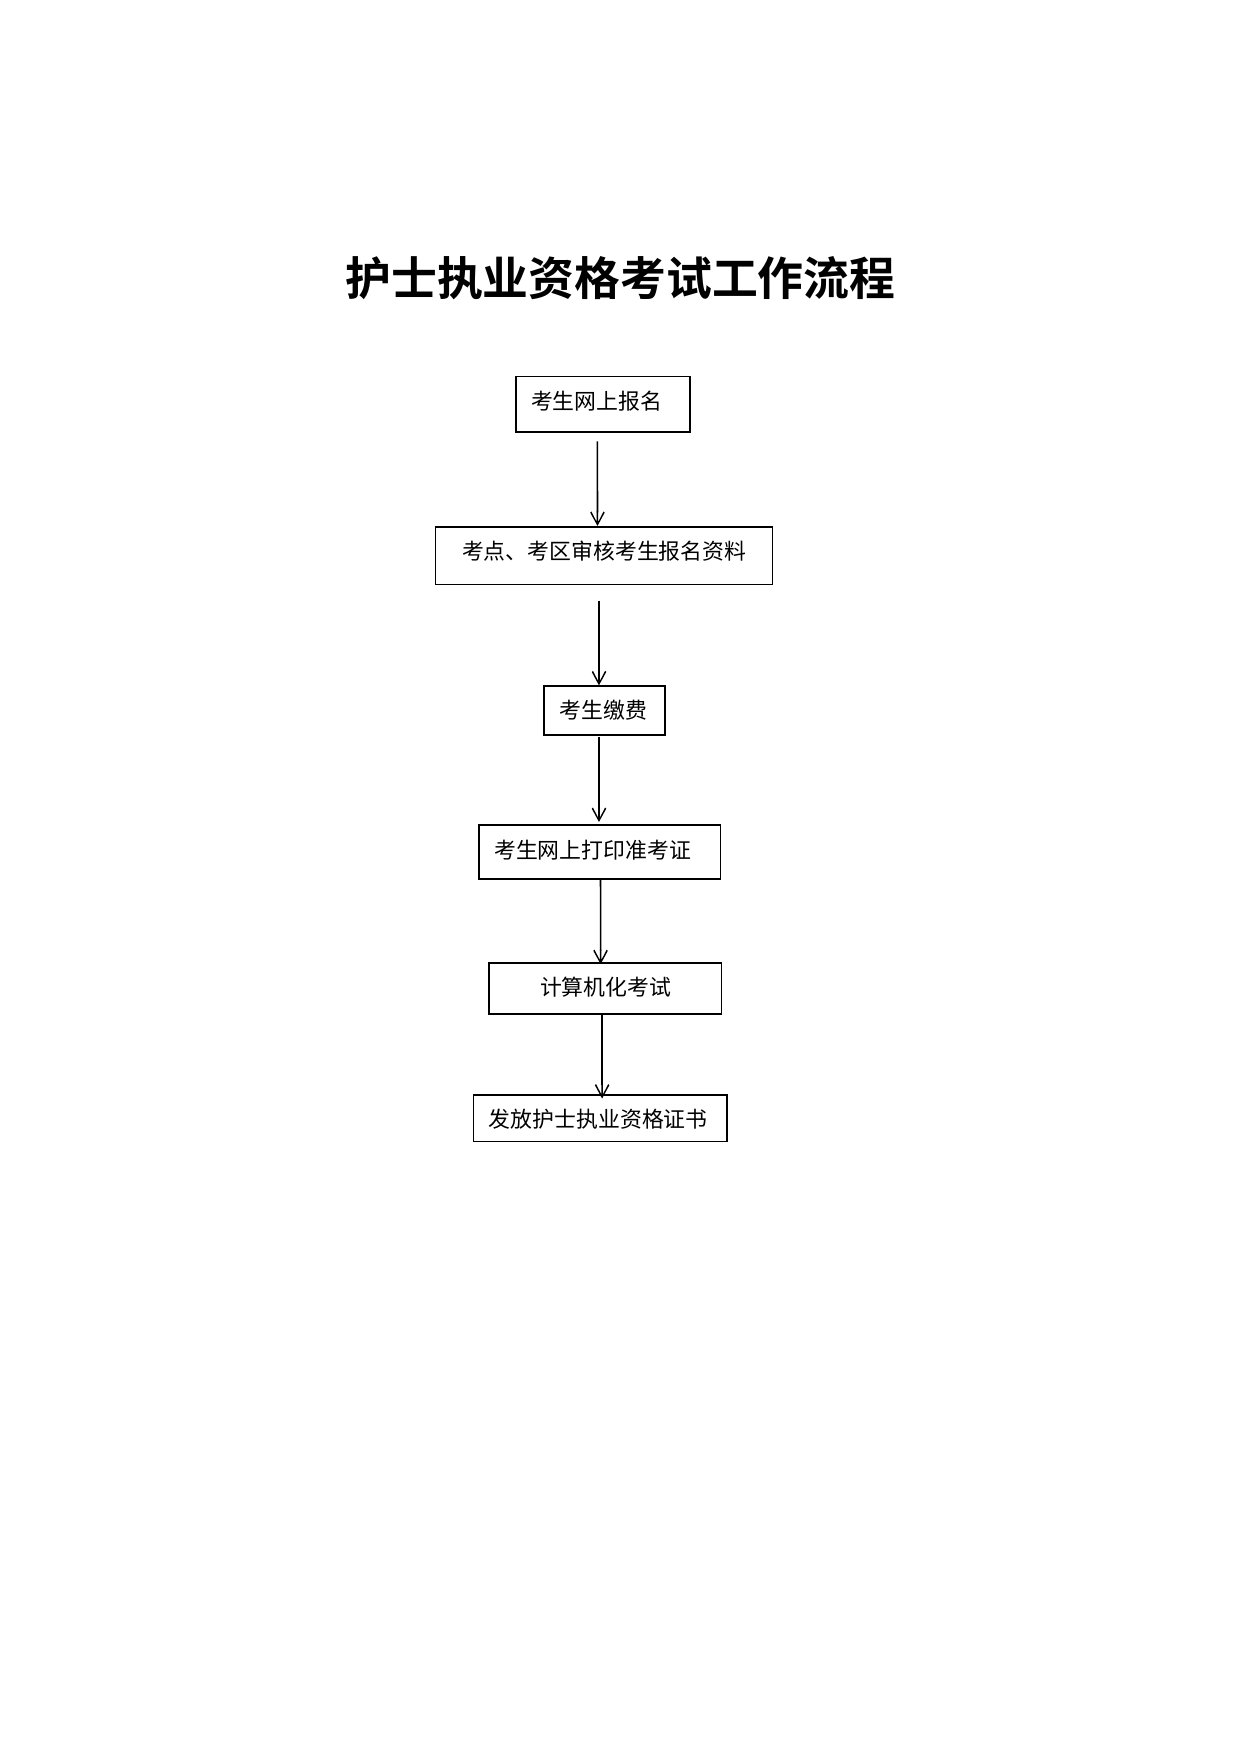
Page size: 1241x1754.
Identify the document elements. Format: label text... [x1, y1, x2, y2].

text 护士执业资格考试工作流程 [187, 227, 1053, 324]
